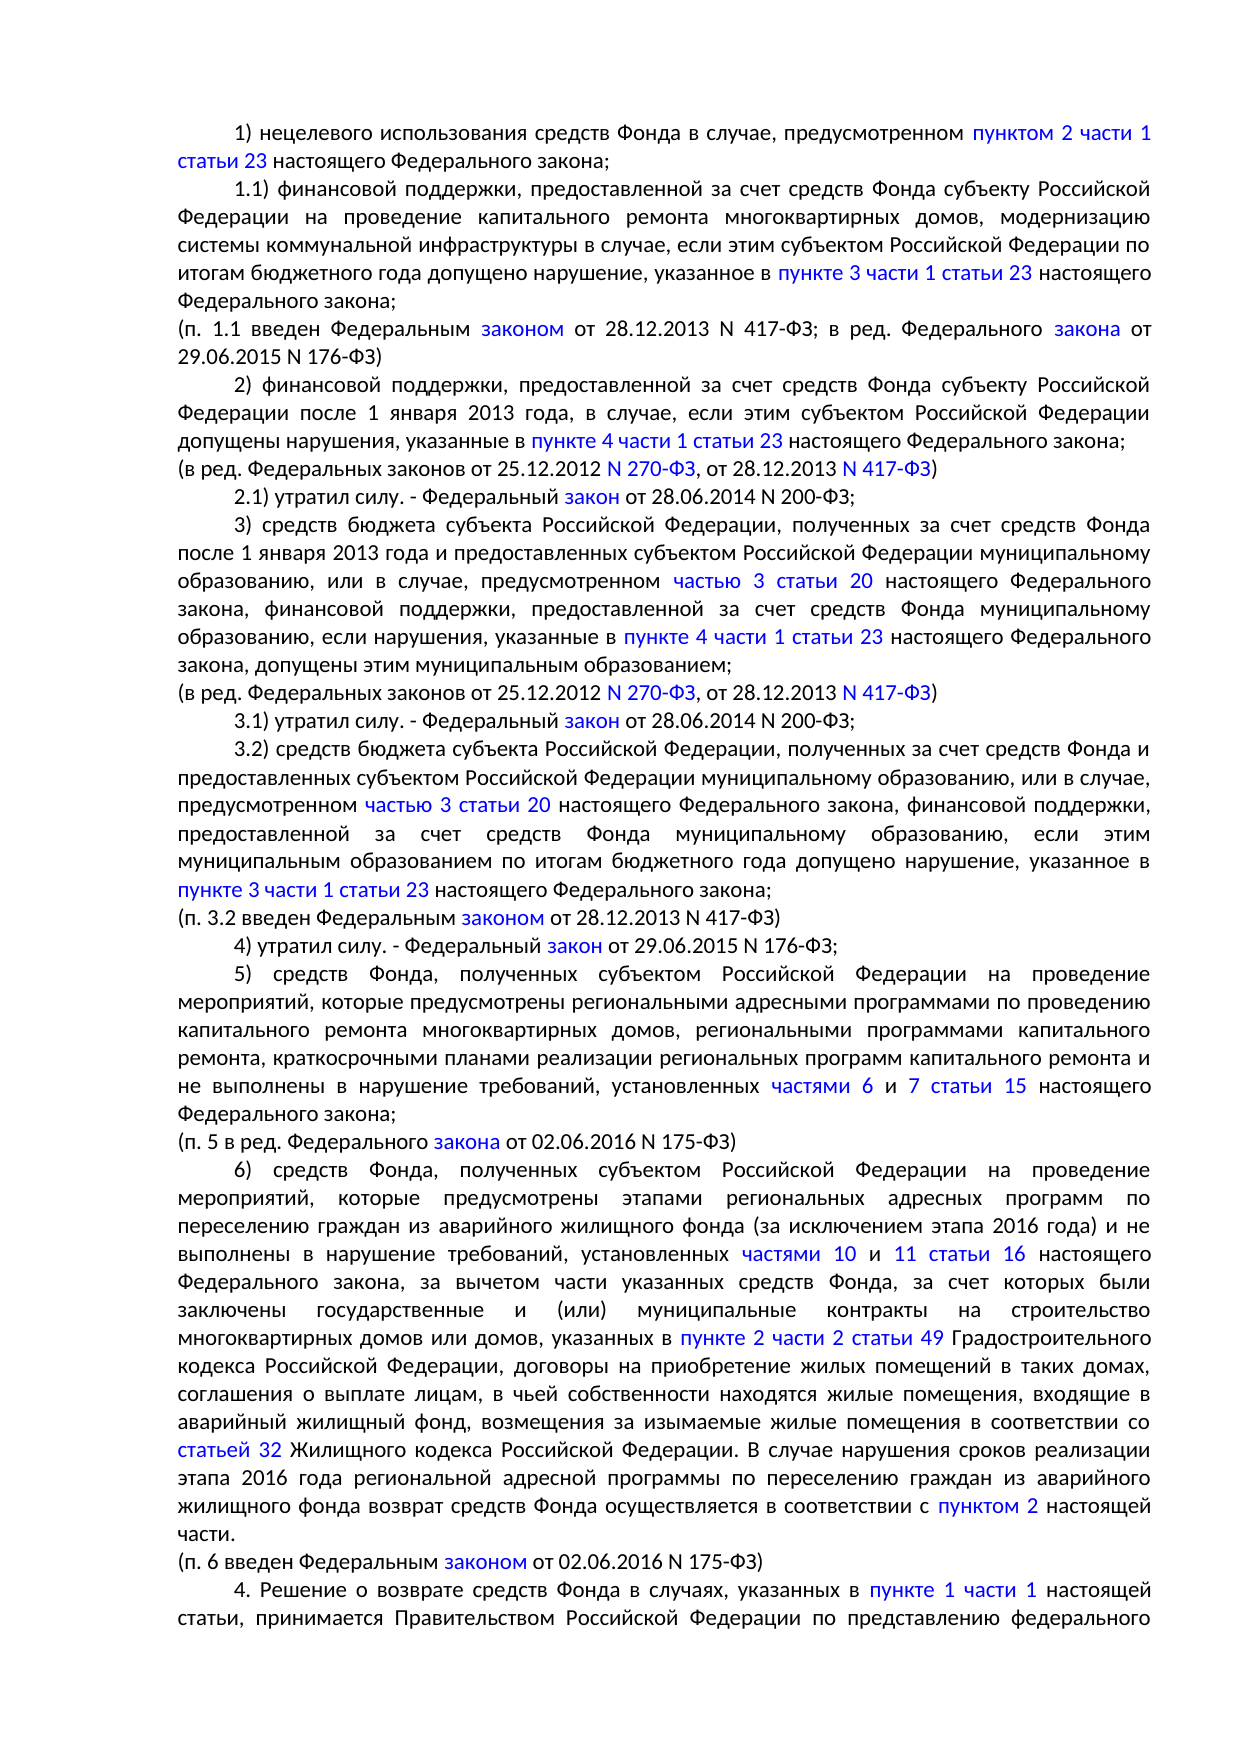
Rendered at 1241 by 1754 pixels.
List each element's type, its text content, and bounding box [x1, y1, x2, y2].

text 1.1) финансовой поддержки, предоставленной за счет средств Фонда субъекту Российской Федерации на проведение капитального ремонта многоквартирных домов, модернизацию системы коммунальной инфраструктуры в случае, если этим субъектом Российской Федерации по итогам бюджетного года допущено нарушение, указанное в пункте 3 части 1 статьи 23 настоящего Федерального закона; [177, 174, 1152, 314]
text (п. 1.1 введен Федеральным законом от 28.12.2013 N 417-ФЗ; в ред. Федерального закона от 29.06.2015 N 176-ФЗ) [177, 314, 1152, 370]
text (п. 6 введен Федеральным законом от 02.06.2016 N 175-ФЗ) [177, 1547, 1152, 1575]
text 3.2) средств бюджета субъекта Российской Федерации, полученных за счет средств Фонда и предоставленных субъектом Российской Федерации муниципальному образованию, или в случае, предусмотренном частью 3 статьи 20 настоящего Федерального закона, финансовой поддержки, предоставленной за счет средств Фонда муниципальному образованию, если этим муниципальным образованием по итогам бюджетного года допущено нарушение, указанное в пункте 3 части 1 статьи 23 настоящего Федерального закона; [177, 734, 1152, 903]
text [177, 1575, 1152, 1631]
text 4) утратил силу. - Федеральный закон от 29.06.2015 N 176-ФЗ; [177, 931, 1152, 959]
text 6) средств Фонда, полученных субъектом Российской Федерации на проведение мероприятий, которые предусмотрены этапами региональных адресных программ по переселению граждан из аварийного жилищного фонда (за исключением этапа 2016 года) и не выполнены в нарушение требований, установленных частями 10 и 11 статьи 16 настоящего Федерального закона, за вычетом части указанных средств Фонда, за счет которых были заключены государственные и (или) муниципальные контракты на строительство многоквартирных домов или домов, указанных в пункте 2 части 2 статьи 49 Градостроительного кодекса Российской Федерации, договоры на приобретение жилых помещений в таких домах, соглашения о выплате лицам, в чьей собственности находятся жилые помещения, входящие в аварийный жилищный фонд, возмещения за изымаемые жилые помещения в соответствии со статьей 32 Жилищного кодекса Российской Федерации. В случае нарушения сроков реализации этапа 2016 года региональной адресной программы по переселению граждан из аварийного жилищного фонда возврат средств Фонда осуществляется в соответствии с пунктом 2 настоящей части. [177, 1155, 1152, 1547]
text (п. 5 в ред. Федерального закона от 02.06.2016 N 175-ФЗ) [177, 1127, 1152, 1155]
text (п. 3.2 введен Федеральным законом от 28.12.2013 N 417-ФЗ) [177, 903, 1152, 931]
text 2.1) утратил силу. - Федеральный закон от 28.06.2014 N 200-ФЗ; [177, 482, 1152, 510]
text 3.1) утратил силу. - Федеральный закон от 28.06.2014 N 200-ФЗ; [177, 707, 1152, 734]
text 1) нецелевого использования средств Фонда в случае, предусмотренном пунктом 2 части 1 статьи 23 настоящего Федерального закона; [177, 118, 1152, 174]
text 2) финансовой поддержки, предоставленной за счет средств Фонда субъекту Российской Федерации после 1 января 2013 года, в случае, если этим субъектом Российской Федерации допущены нарушения, указанные в пункте 4 части 1 статьи 23 настоящего Федерального закона; [177, 370, 1152, 454]
text 3) средств бюджета субъекта Российской Федерации, полученных за счет средств Фонда после 1 января 2013 года и предоставленных субъектом Российской Федерации муниципальному образованию, или в случае, предусмотренном частью 3 статьи 20 настоящего Федерального закона, финансовой поддержки, предоставленной за счет средств Фонда муниципальному образованию, если нарушения, указанные в пункте 4 части 1 статьи 23 настоящего Федерального закона, допущены этим муниципальным образованием; [177, 510, 1152, 678]
text (в ред. Федеральных законов от 25.12.2012 N 270-ФЗ, от 28.12.2013 N 417-ФЗ) [177, 454, 1152, 482]
text (в ред. Федеральных законов от 25.12.2012 N 270-ФЗ, от 28.12.2013 N 417-ФЗ) [177, 678, 1152, 707]
text 5) средств Фонда, полученных субъектом Российской Федерации на проведение мероприятий, которые предусмотрены региональными адресными программами по проведению капитального ремонта многоквартирных домов, региональными программами капитального ремонта, краткосрочными планами реализации региональных программ капитального ремонта и не выполнены в нарушение требований, установленных частями 6 и 7 статьи 15 настоящего Федерального закона; [177, 959, 1152, 1127]
